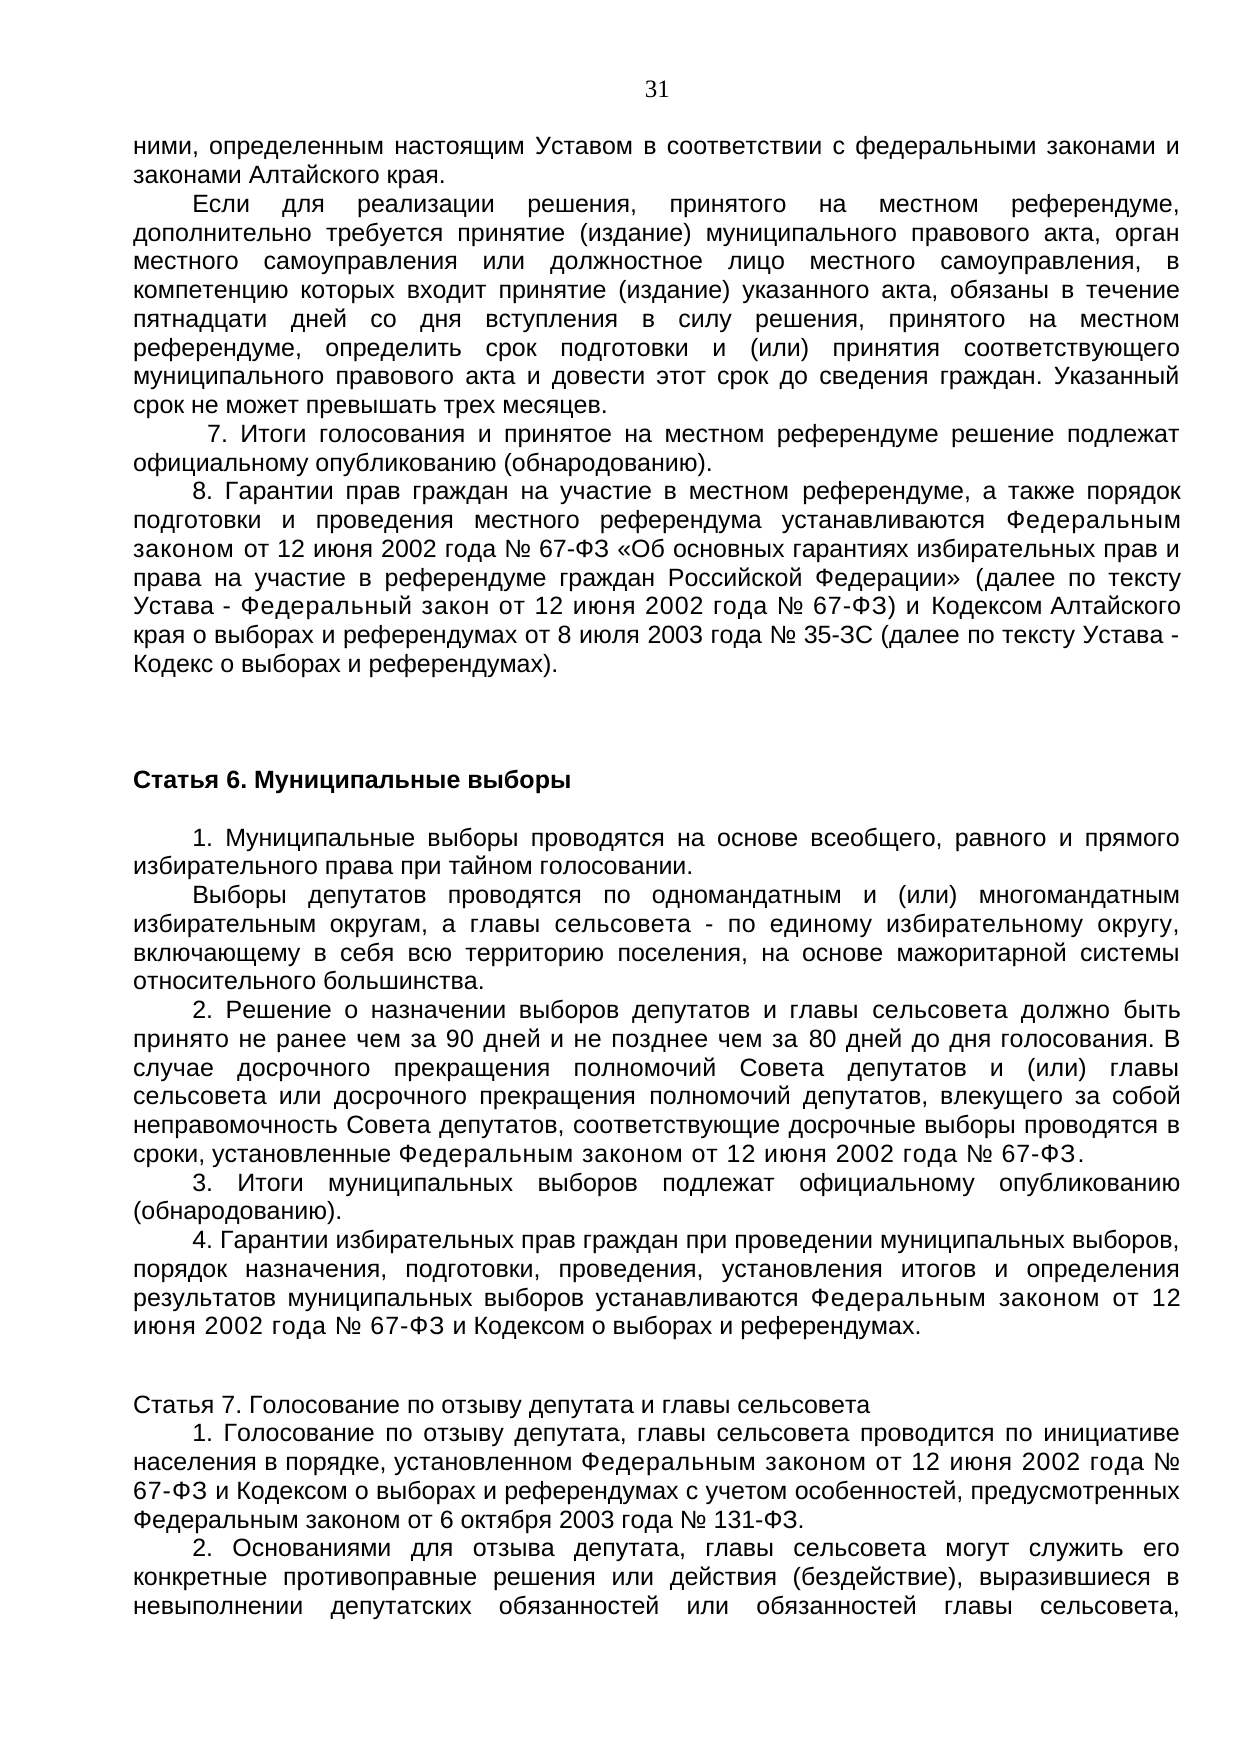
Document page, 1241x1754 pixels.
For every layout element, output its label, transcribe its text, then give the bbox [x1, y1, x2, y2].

text 1. Муниципальные выборы проводятся на основе всеобщего, равного и прямого избирательного права при тайном голосовании. [133, 823, 1181, 880]
text 7. Итоги голосования и принятое на местном референдуме решение подлежат официальному опубликованию (обнародованию). [133, 419, 1181, 476]
subtitle Статья 6. Муниципальные выборы [133, 765, 1181, 793]
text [133, 131, 1181, 189]
text 2. Решение о назначении выборов депутатов и главы сельсовета должно быть принято не ранее чем за 90 дней и не позднее чем за 80 дней до дня голосования. В случае досрочного прекращения полномочий Совета депутатов и (или) главы сельсовета или досрочного прекращения полномочий депутатов, влекущего за собой неправомочность Совета депутатов, соответствующие досрочные выборы проводятся в сроки, установленные Федеральным законом от 12 июня 2002 года № 67-ФЗ. [133, 995, 1181, 1168]
text 4. Гарантии избирательных прав граждан при проведении муниципальных выборов, порядок назначения, подготовки, проведения, установления итогов и определения результатов муниципальных выборов устанавливаются Федеральным законом от 12 июня 2002 года № 67-ФЗ и Кодексом о выборах и референдумах. [133, 1225, 1181, 1340]
text 3. Итоги муниципальных выборов подлежат официальному опубликованию (обнародованию). [133, 1168, 1181, 1225]
text 1. Голосование по отзыву депутата, главы сельсовета проводится по инициативе населения в порядке, установленном Федеральным законом от 12 июня 2002 года № 67-ФЗ и Кодексом о выборах и референдумах с учетом особенностей, предусмотренных Федеральным законом от 6 октября 2003 года № 131-ФЗ. [133, 1418, 1181, 1533]
text Выборы депутатов проводятся по одномандатным и (или) многомандатным избирательным округам, а главы сельсовета - по единому избирательному округу, включающему в себя всю территорию поселения, на основе мажоритарной системы относительного большинства. [133, 880, 1181, 995]
text 8. Гарантии прав граждан на участие в местном референдуме, а также порядок подготовки и проведения местного референдума устанавливаются Федеральным законом от 12 июня 2002 года № 67-ФЗ «Об основных гарантиях избирательных прав и права на участие в референдуме граждан Российской Федерации» (далее по тексту Устава - Федеральный закон от 12 июня 2002 года № 67-ФЗ) и Кодексом Алтайского края о выборах и референдумах от 8 июля 2003 года № 35-ЗС (далее по тексту Устава - Кодекс о выборах и референдумах). [133, 476, 1181, 678]
text Если для реализации решения, принятого на местном референдуме, дополнительно требуется принятие (издание) муниципального правового акта, орган местного самоуправления или должностное лицо местного самоуправления, в компетенцию которых входит принятие (издание) указанного акта, обязаны в течение пятнадцати дней со дня вступления в силу решения, принятого на местном референдуме, определить срок подготовки и (или) принятия соответствующего муниципального правового акта и довести этот срок до сведения граждан. Указанный срок не может превышать трех месяцев. [133, 189, 1181, 419]
subtitle Статья 7. Голосование по отзыву депутата и главы сельсовета [133, 1390, 1181, 1418]
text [133, 1533, 1181, 1620]
